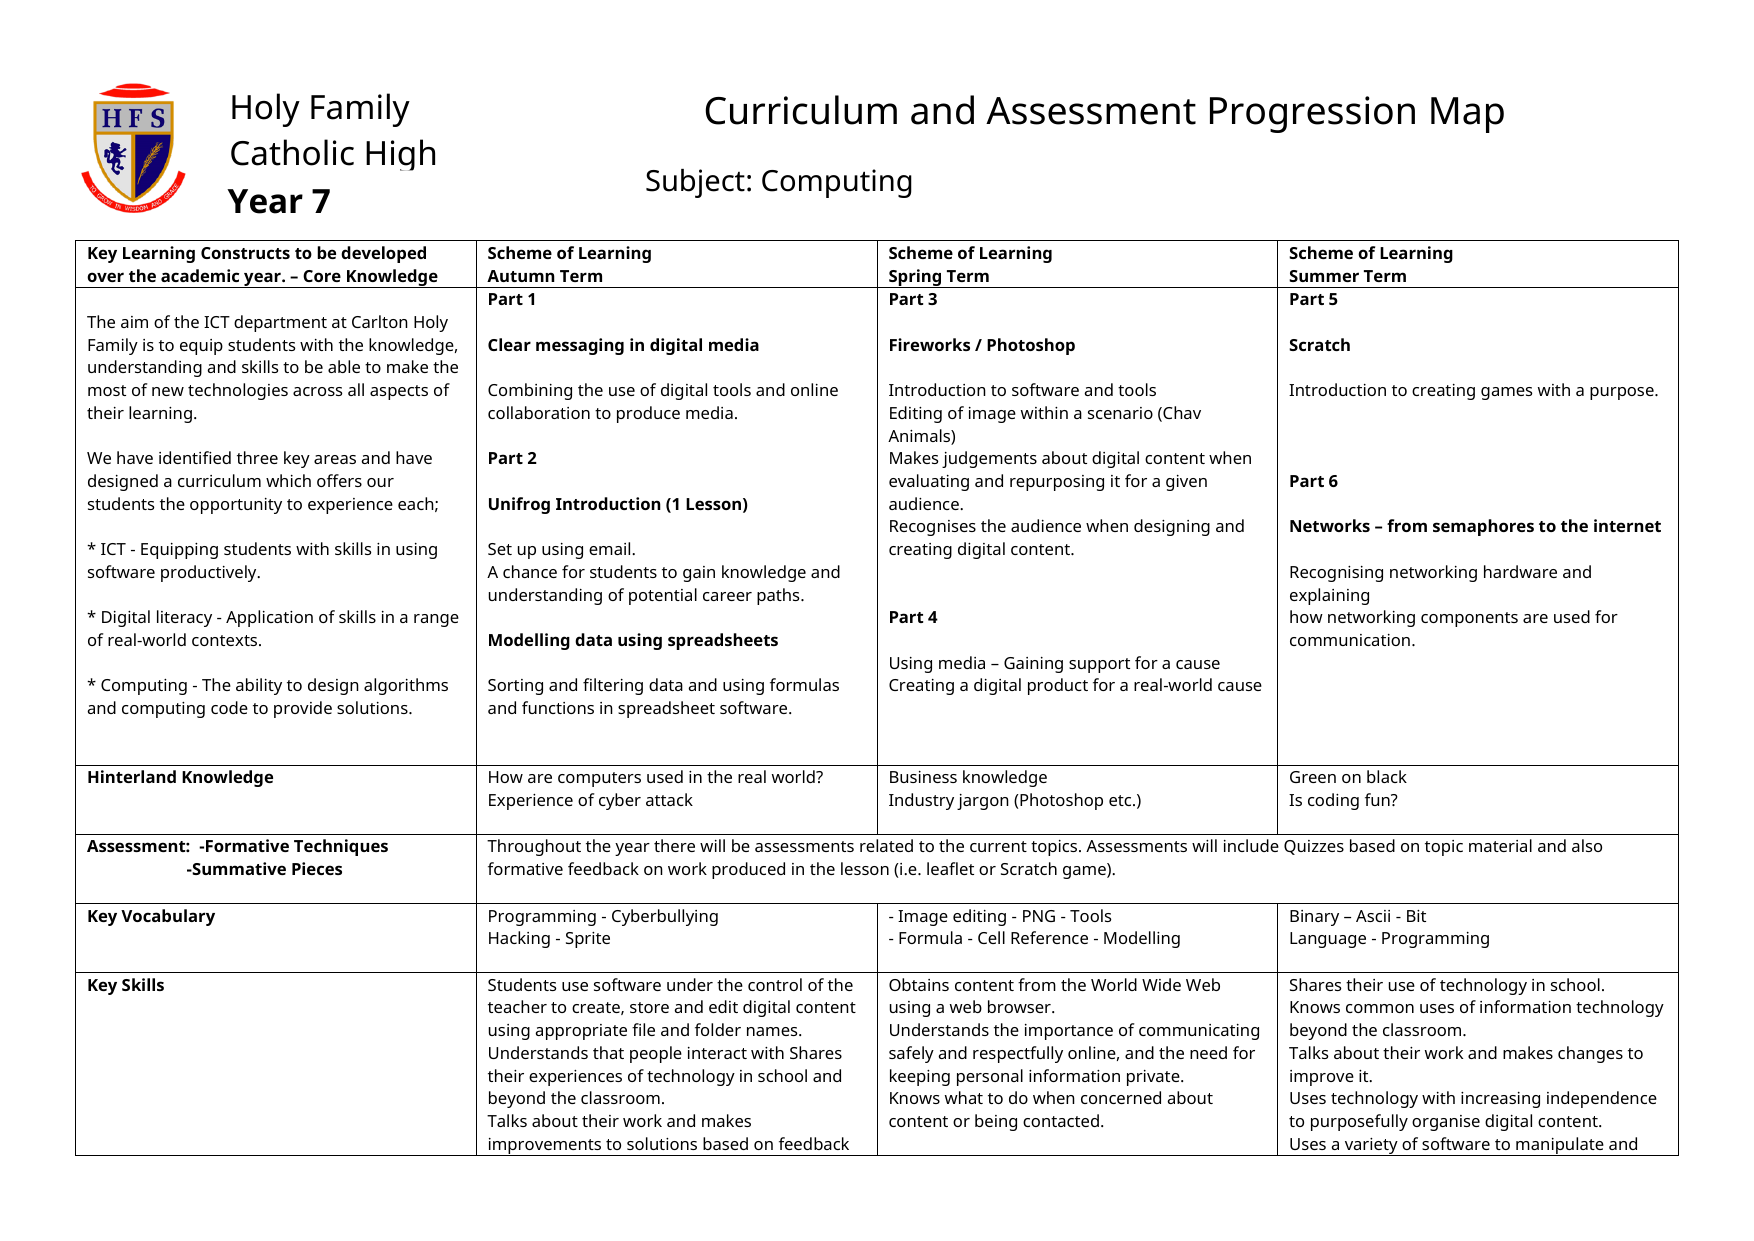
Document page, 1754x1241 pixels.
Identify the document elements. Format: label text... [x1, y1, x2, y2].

picture [75, 75, 191, 222]
table_cell Throughout the year there will be assessments related to the current topics. Assessments will include Quizzes based on topic material and also formative feedback on work produced in the lesson (i.e. leaflet or Scratch game). [477, 835, 1678, 903]
table_header Key Learning Constructs to be developed over the academic year. – Core Knowledge [76, 241, 476, 287]
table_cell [878, 973, 1277, 1155]
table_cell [1278, 973, 1678, 1155]
table_cell Green on black Is coding fun? [1278, 766, 1678, 834]
table_header Scheme of Learning Autumn Term [477, 241, 877, 287]
table_cell Key Vocabulary [76, 904, 476, 972]
table_cell Key Skills [76, 973, 476, 1155]
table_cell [477, 973, 877, 1155]
table_cell Business knowledge Industry jargon (Photoshop etc.) [878, 766, 1277, 834]
table_header Scheme of Learning Spring Term [878, 241, 1277, 287]
table_cell How are computers used in the real world? Experience of cyber attack [477, 766, 877, 834]
table_header Scheme of Learning Summer Term [1278, 241, 1678, 287]
table_cell Programming - Cyberbullying Hacking - Sprite [477, 904, 877, 972]
table_cell Part 5 Scratch Introduction to creating games with a purpose. Part 6 Networks – from semaphores to the internet Recognising networking hardware and explaining how networking components are used for communication. [1278, 288, 1678, 765]
table_cell Assessment: -Formative Techniques -Summative Pieces [76, 835, 476, 903]
table_cell Hinterland Knowledge [76, 766, 476, 834]
table_cell Part 3 Fireworks / Photoshop Introduction to software and tools Editing of image within a scenario (Chav Animals) Makes judgements about digital content when evaluating and repurposing it for a given audience. Recognises the audience when designing and creating digital content. Part 4 Using media – Gaining support for a cause Creating a digital product for a real-world cause [878, 288, 1277, 765]
table_cell Binary – Ascii - Bit Language - Programming [1278, 904, 1678, 972]
table_cell - Image editing - PNG - Tools - Formula - Cell Reference - Modelling [878, 904, 1277, 972]
table_cell The aim of the ICT department at Carlton Holy Family is to equip students with the knowledge, understanding and skills to be able to make the most of new technologies across all aspects of their learning. We have identified three key areas and have designed a curriculum which offers our students the opportunity to experience each; * ICT - Equipping students with skills in using software productively. * Digital literacy - Application of skills in a range of real-world contexts. * Computing - The ability to design algorithms and computing code to provide solutions. [76, 288, 476, 765]
table_cell Part 1 Clear messaging in digital media Combining the use of digital tools and online collaboration to produce media. Part 2 Unifrog Introduction (1 Lesson) Set up using email. A chance for students to gain knowledge and understanding of potential career paths. Modelling data using spreadsheets Sorting and filtering data and using formulas and functions in spreadsheet software. [477, 288, 877, 765]
